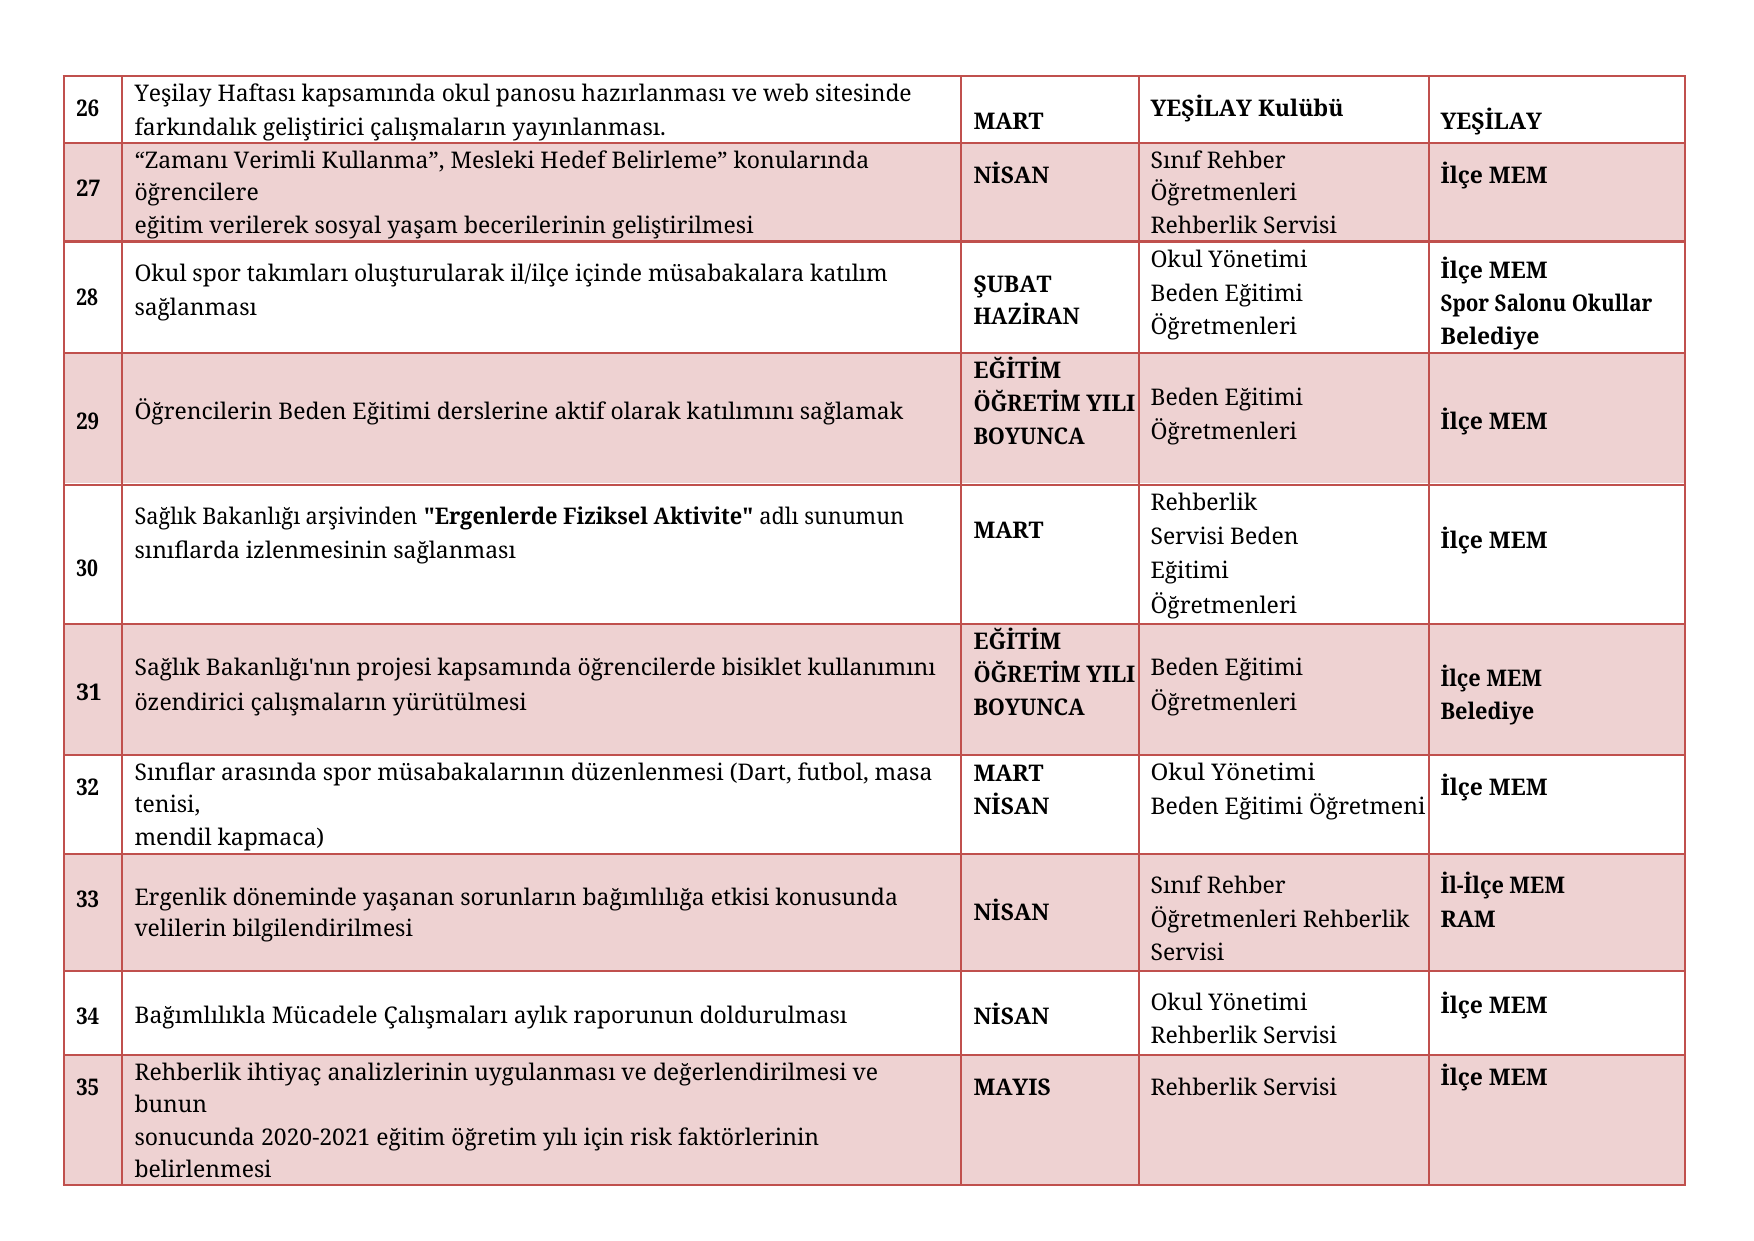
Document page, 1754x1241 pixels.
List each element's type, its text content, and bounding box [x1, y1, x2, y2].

table_cell Okul Yönetimi Beden Eğitimi Öğretmenleri [1140, 243, 1428, 352]
table_cell 29 [65, 354, 121, 483]
table_cell 30 [65, 486, 121, 623]
table_cell 35 [65, 1056, 121, 1184]
table_cell Okul spor takımları oluşturularak il/ilçe içinde müsabakalara katılım sağlanması [123, 243, 960, 352]
table_cell Sağlık Bakanlığı arşivinden "Ergenlerde Fiziksel Aktivite" adlı sunumun sınıflarda izlenmesinin sağlanması [123, 486, 960, 623]
table_cell İlçe MEM [1430, 1056, 1684, 1184]
table_header YEŞİLAY Kulübü [1140, 77, 1428, 142]
table_cell Rehberlik ihtiyaç analizlerinin uygulanması ve değerlendirilmesi ve bunun sonucunda 2020-2021 eğitim öğretim yılı için risk faktörlerinin belirlenmesi [123, 1056, 960, 1184]
table_cell Sınıf Rehber Öğretmenleri Rehberlik Servisi [1140, 144, 1428, 240]
table_cell NİSAN [962, 972, 1138, 1054]
table_cell Okul Yönetimi Beden Eğitimi Öğretmeni [1140, 756, 1428, 852]
table_cell Ergenlik döneminde yaşanan sorunların bağımlılığa etkisi konusunda velilerin bilgilendirilmesi [123, 855, 960, 970]
table_cell Bağımlılıkla Mücadele Çalışmaları aylık raporunun doldurulması [123, 972, 960, 1054]
table_cell ŞUBAT HAZİRAN [962, 243, 1138, 352]
table_header Yeşilay Haftası kapsamında okul panosu hazırlanması ve web sitesinde farkındalık geliştirici çalışmaların yayınlanması. [123, 77, 960, 142]
table_cell 33 [65, 855, 121, 970]
table_cell İl-İlçe MEM RAM [1430, 855, 1684, 970]
table_header YEŞİLAY [1430, 77, 1684, 142]
table_cell Rehberlik Servisi [1140, 1056, 1428, 1184]
table_cell Öğrencilerin Beden Eğitimi derslerine aktif olarak katılımını sağlamak [123, 354, 960, 483]
table_cell MART NİSAN [962, 756, 1138, 852]
table_cell İlçe MEM [1430, 144, 1684, 240]
table_cell 32 [65, 756, 121, 852]
table_cell İlçe MEM [1430, 354, 1684, 483]
table_header 26 [65, 77, 121, 142]
table_cell İlçe MEM [1430, 972, 1684, 1054]
table_cell MART [962, 486, 1138, 623]
table_cell Okul Yönetimi Rehberlik Servisi [1140, 972, 1428, 1054]
table_cell Rehberlik Servisi Beden Eğitimi Öğretmenleri [1140, 486, 1428, 623]
table_cell NİSAN [962, 144, 1138, 240]
table_cell Sınıf Rehber Öğretmenleri Rehberlik Servisi [1140, 855, 1428, 970]
table_cell İlçe MEM Spor Salonu Okullar Belediye [1430, 243, 1684, 352]
table_cell NİSAN [962, 855, 1138, 970]
table_cell İlçe MEM Belediye [1430, 625, 1684, 754]
table_cell Beden Eğitimi Öğretmenleri [1140, 625, 1428, 754]
table_cell EĞİTİM ÖĞRETİM YILI BOYUNCA [962, 354, 1138, 483]
table_cell MAYIS [962, 1056, 1138, 1184]
table_cell İlçe MEM [1430, 756, 1684, 852]
table_cell 28 [65, 243, 121, 352]
table_cell Beden Eğitimi Öğretmenleri [1140, 354, 1428, 483]
table_cell 27 [65, 144, 121, 240]
table_cell 34 [65, 972, 121, 1054]
table_cell İlçe MEM [1430, 486, 1684, 623]
table_cell “Zamanı Verimli Kullanma”, Mesleki Hedef Belirleme” konularında öğrencilere eğitim verilerek sosyal yaşam becerilerinin geliştirilmesi [123, 144, 960, 240]
table_header MART [962, 77, 1138, 142]
table_cell 31 [65, 625, 121, 754]
table_cell Sağlık Bakanlığı'nın projesi kapsamında öğrencilerde bisiklet kullanımını özendirici çalışmaların yürütülmesi [123, 625, 960, 754]
table_cell Sınıflar arasında spor müsabakalarının düzenlenmesi (Dart, futbol, masa tenisi, mendil kapmaca) [123, 756, 960, 852]
table_cell EĞİTİM ÖĞRETİM YILI BOYUNCA [962, 625, 1138, 754]
